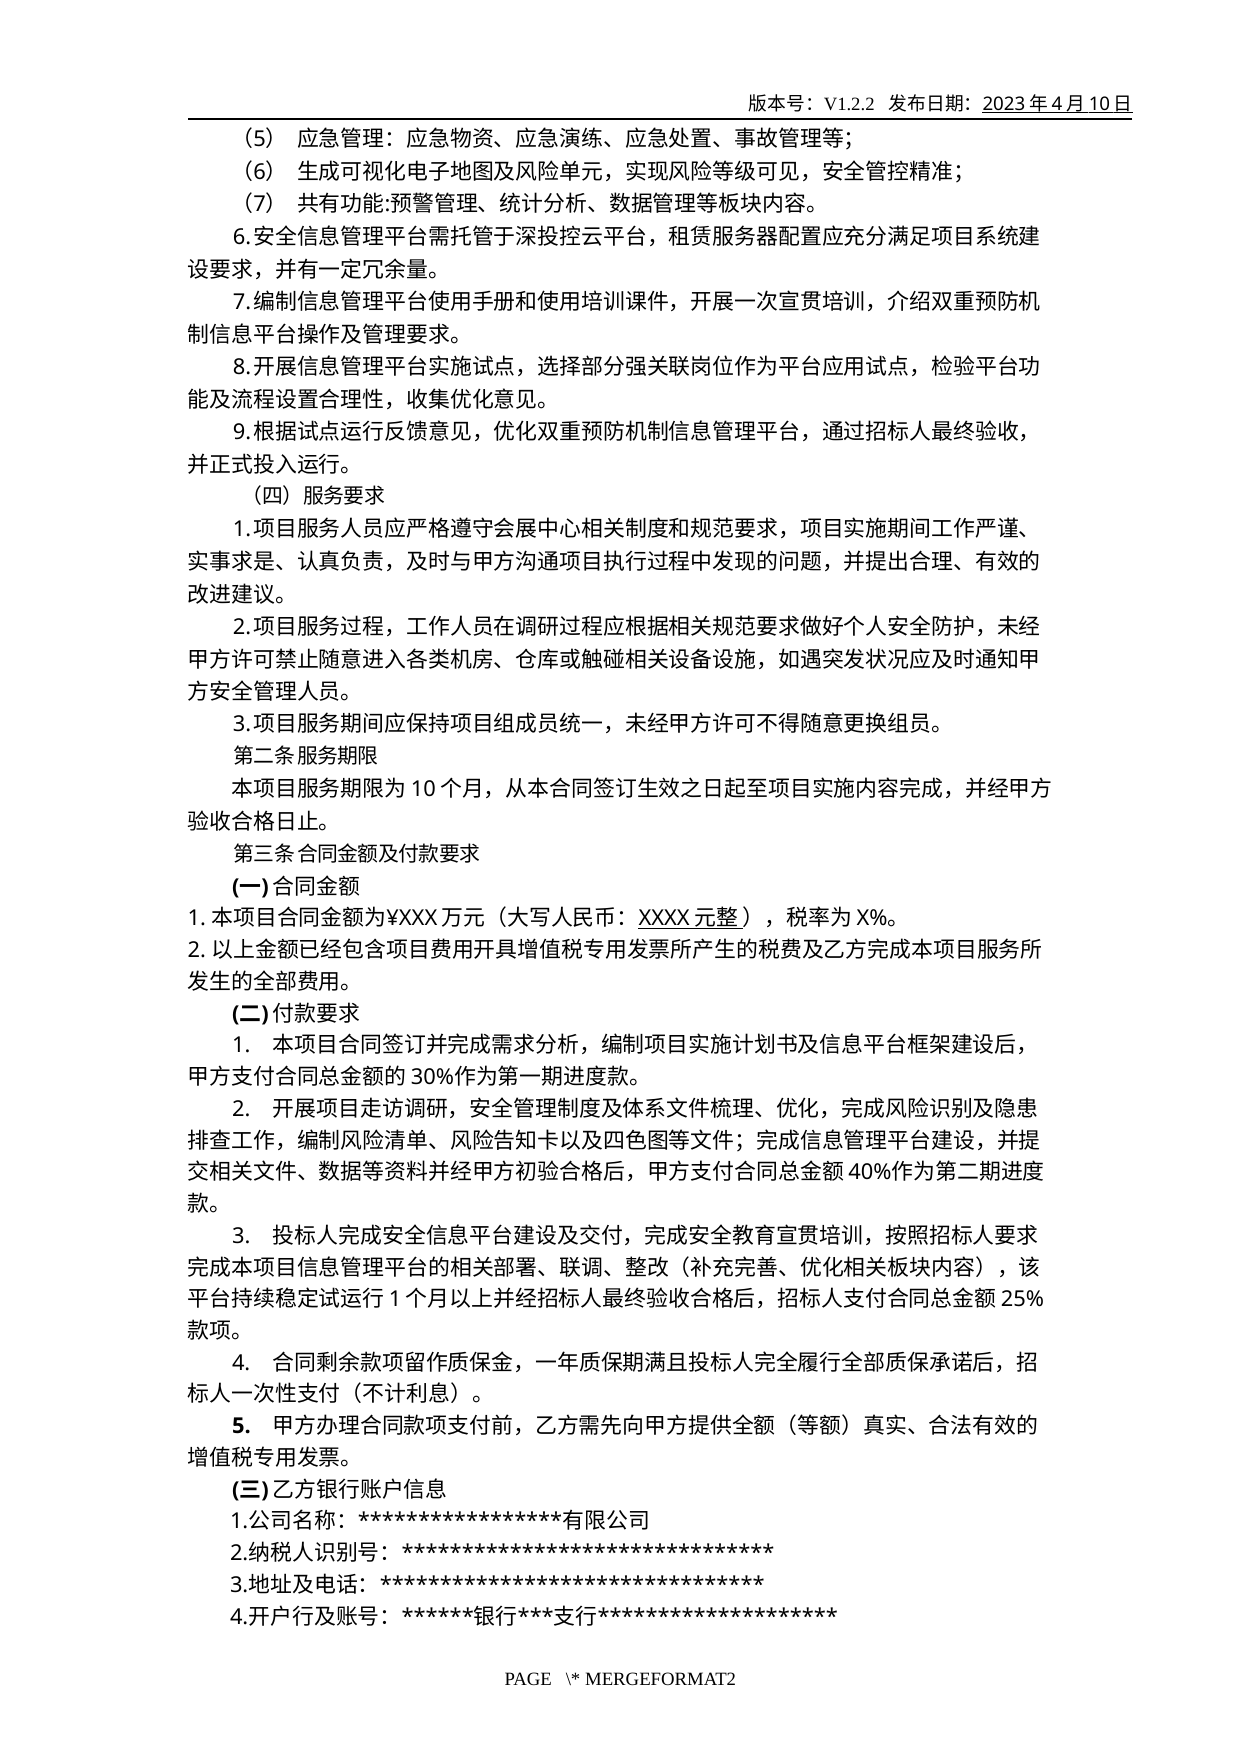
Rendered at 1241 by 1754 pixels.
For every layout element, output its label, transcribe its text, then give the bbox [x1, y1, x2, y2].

list 服务期限 [233, 739, 1053, 771]
list 共有功能:预警管理、统计分析、数据管理等板块内容。 [231, 186, 1053, 219]
list 安全信息管理平台需托管于深投控云平台，租赁服务器配置应充分满足项目系统建设要求，并有一定冗余量。 [187, 219, 1053, 284]
list 根据试点运行反馈意见，优化双重预防机制信息管理平台，通过招标人最终验收，并正式投入运行。 [187, 414, 1053, 479]
list 项目服务过程，工作人员在调研过程应根据相关规范要求做好个人安全防护，未经甲方许可禁止随意进入各类机房、仓库或触碰相关设备设施，如遇突发状况应及时通知甲方安全管理人员。 [187, 609, 1053, 706]
list 付款要求 [232, 996, 1053, 1027]
list 项目服务人员应严格遵守会展中心相关制度和规范要求，项目实施期间工作严谨、实事求是、认真负责，及时与甲方沟通项目执行过程中发现的问题，并提出合理、有效的改进建议。 [187, 511, 1053, 609]
list 应急管理：应急物资、应急演练、应急处置、事故管理等； [231, 121, 1053, 154]
list 公司名称：*****************有限公司 [230, 1503, 1053, 1535]
list 合同剩余款项留作质保金，一年质保期满且投标人完全履行全部质保承诺后，招标人一次性支付（不计利息）。 [187, 1345, 1053, 1408]
list 以上金额已经包含项目费用开具增值税专用发票所产生的税费及乙方完成本项目服务所发生的全部费用。 [187, 932, 1053, 996]
list 生成可视化电子地图及风险单元，实现风险等级可见，安全管控精准； [231, 154, 1053, 186]
list 本项目合同金额为¥XXX万元（大写人民币：XXXX元整 ），税率为X%。 [187, 900, 1053, 932]
list 本项目合同签订并完成需求分析，编制项目实施计划书及信息平台框架建设后，甲方支付合同总金额的30%作为第一期进度款。 [187, 1027, 1053, 1091]
list 开展项目走访调研，安全管理制度及体系文件梳理、优化，完成风险识别及隐患排查工作，编制风险清单、风险告知卡以及四色图等文件；完成信息管理平台建设，并提交相关文件、数据等资料并经甲方初验合格后，甲方支付合同总金额40%作为第二期进度款。 [187, 1091, 1053, 1218]
list 编制信息管理平台使用手册和使用培训课件，开展一次宣贯培训，介绍双重预防机制信息平台操作及管理要求。 [187, 284, 1053, 349]
list 开展信息管理平台实施试点，选择部分强关联岗位作为平台应用试点，检验平台功能及流程设置合理性，收集优化意见。 [187, 349, 1053, 414]
list 合同金额 [232, 869, 1053, 900]
list 甲方办理合同款项支付前，乙方需先向甲方提供全额（等额）真实、合法有效的增值税专用发票。 [187, 1408, 1053, 1472]
text 本项目服务期限为10个月，从本合同签订生效之日起至项目实施内容完成，并经甲方验收合格日止。 [187, 771, 1053, 836]
list 乙方银行账户信息 [232, 1472, 1053, 1503]
list 合同金额及付款要求 [233, 836, 1053, 869]
list 地址及电话：******************************** [230, 1567, 1053, 1599]
list 开户行及账号：******银行***支行******************** [230, 1599, 1053, 1630]
list 纳税人识别号：******************************* [230, 1535, 1053, 1567]
list 项目服务期间应保持项目组成员统一，未经甲方许可不得随意更换组员。 [187, 706, 1053, 739]
list 服务要求 [242, 479, 1053, 511]
list 投标人完成安全信息平台建设及交付，完成安全教育宣贯培训，按照招标人要求完成本项目信息管理平台的相关部署、联调、整改（补充完善、优化相关板块内容），该平台持续稳定试运行1个月以上并经招标人最终验收合格后，招标人支付合同总金额25%款项。 [187, 1218, 1053, 1345]
